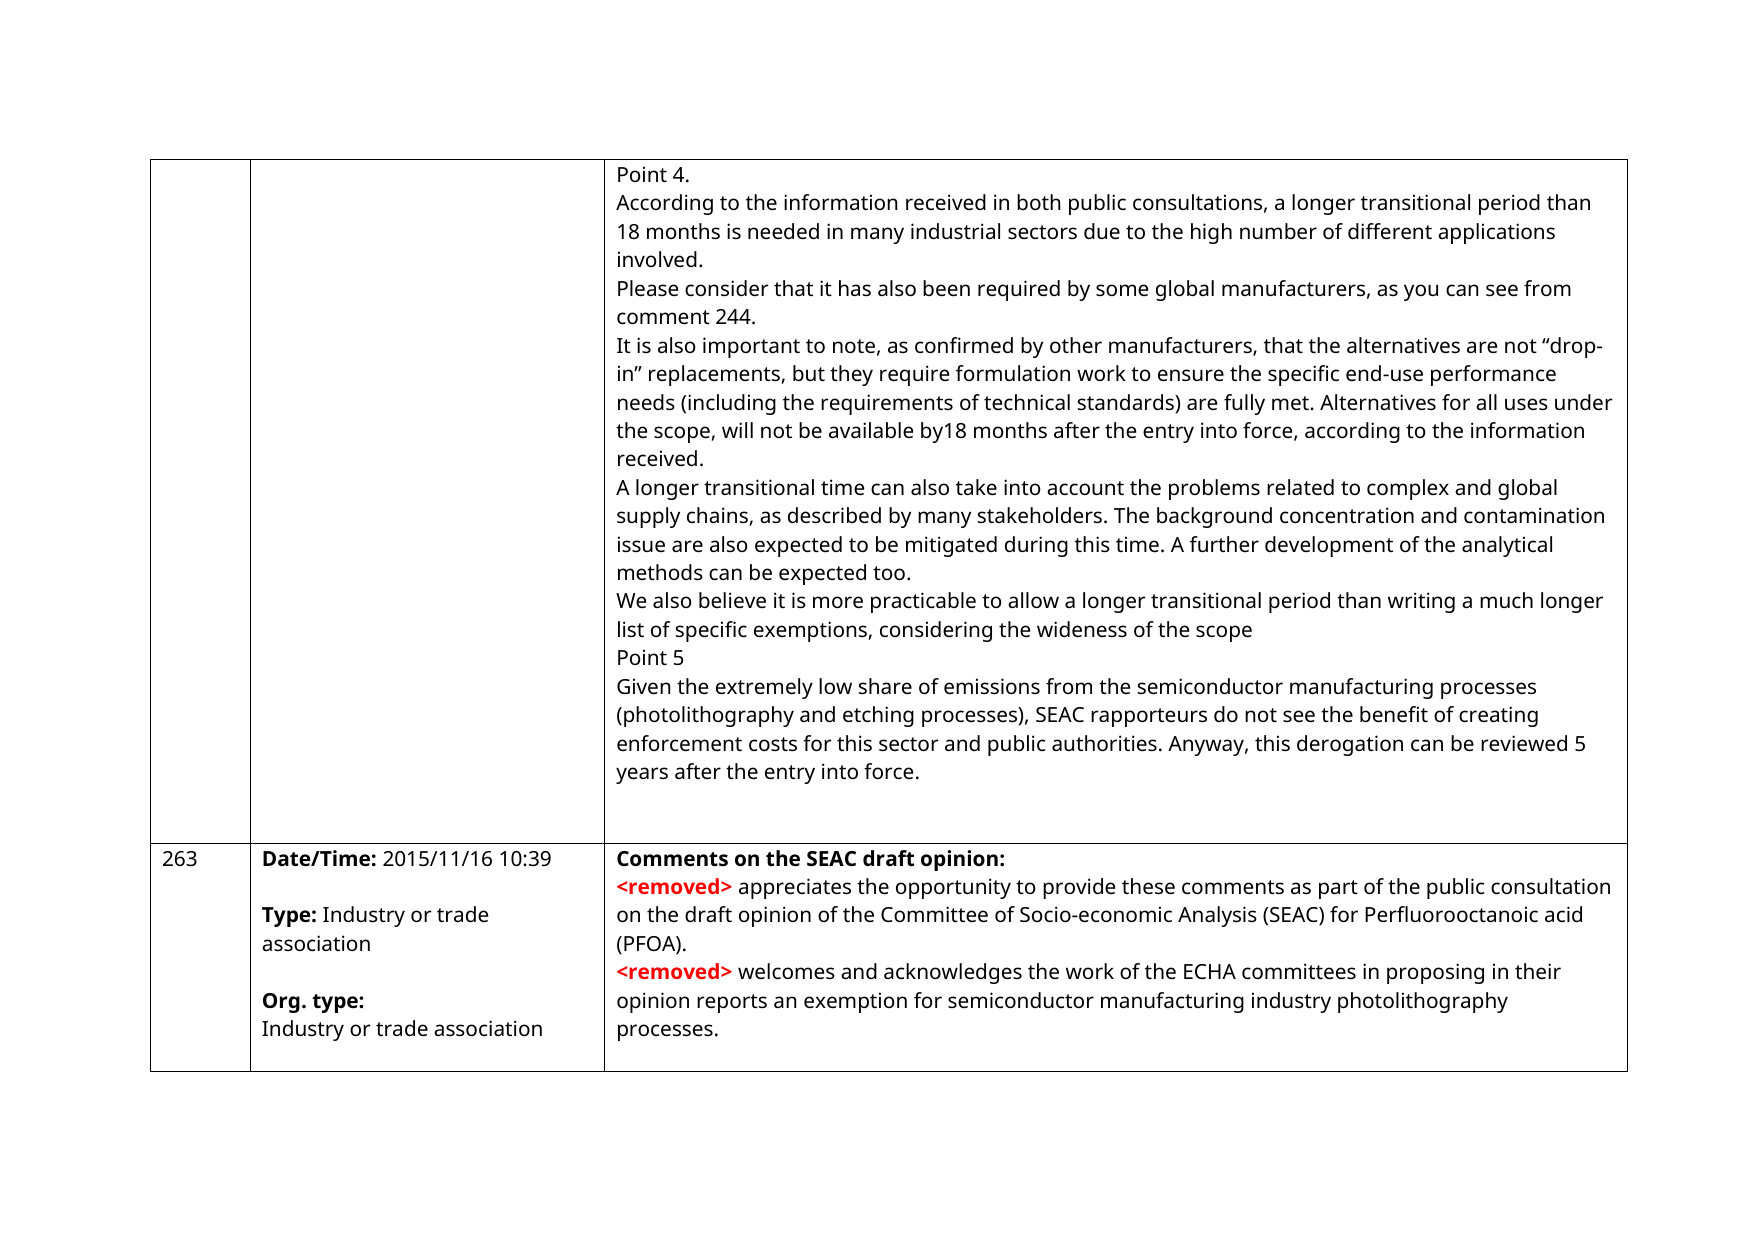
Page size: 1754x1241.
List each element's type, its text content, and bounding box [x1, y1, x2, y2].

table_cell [251, 844, 604, 1071]
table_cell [605, 160, 1627, 843]
table_cell Comments on the SEAC draft opinion: <removed> appreciates the opportunity to provide these comments as part of the public consultation on the draft opinion of the Committee of Socio-economic Analysis (SEAC) for Perfluorooctanoic acid (PFOA). <removed> welcomes and acknowledges the work of the ECHA committees in proposing in their opinion reports an exemption for semiconductor manufacturing industry photolithography processes. [605, 844, 1627, 1071]
table_cell 263 [151, 844, 250, 1071]
